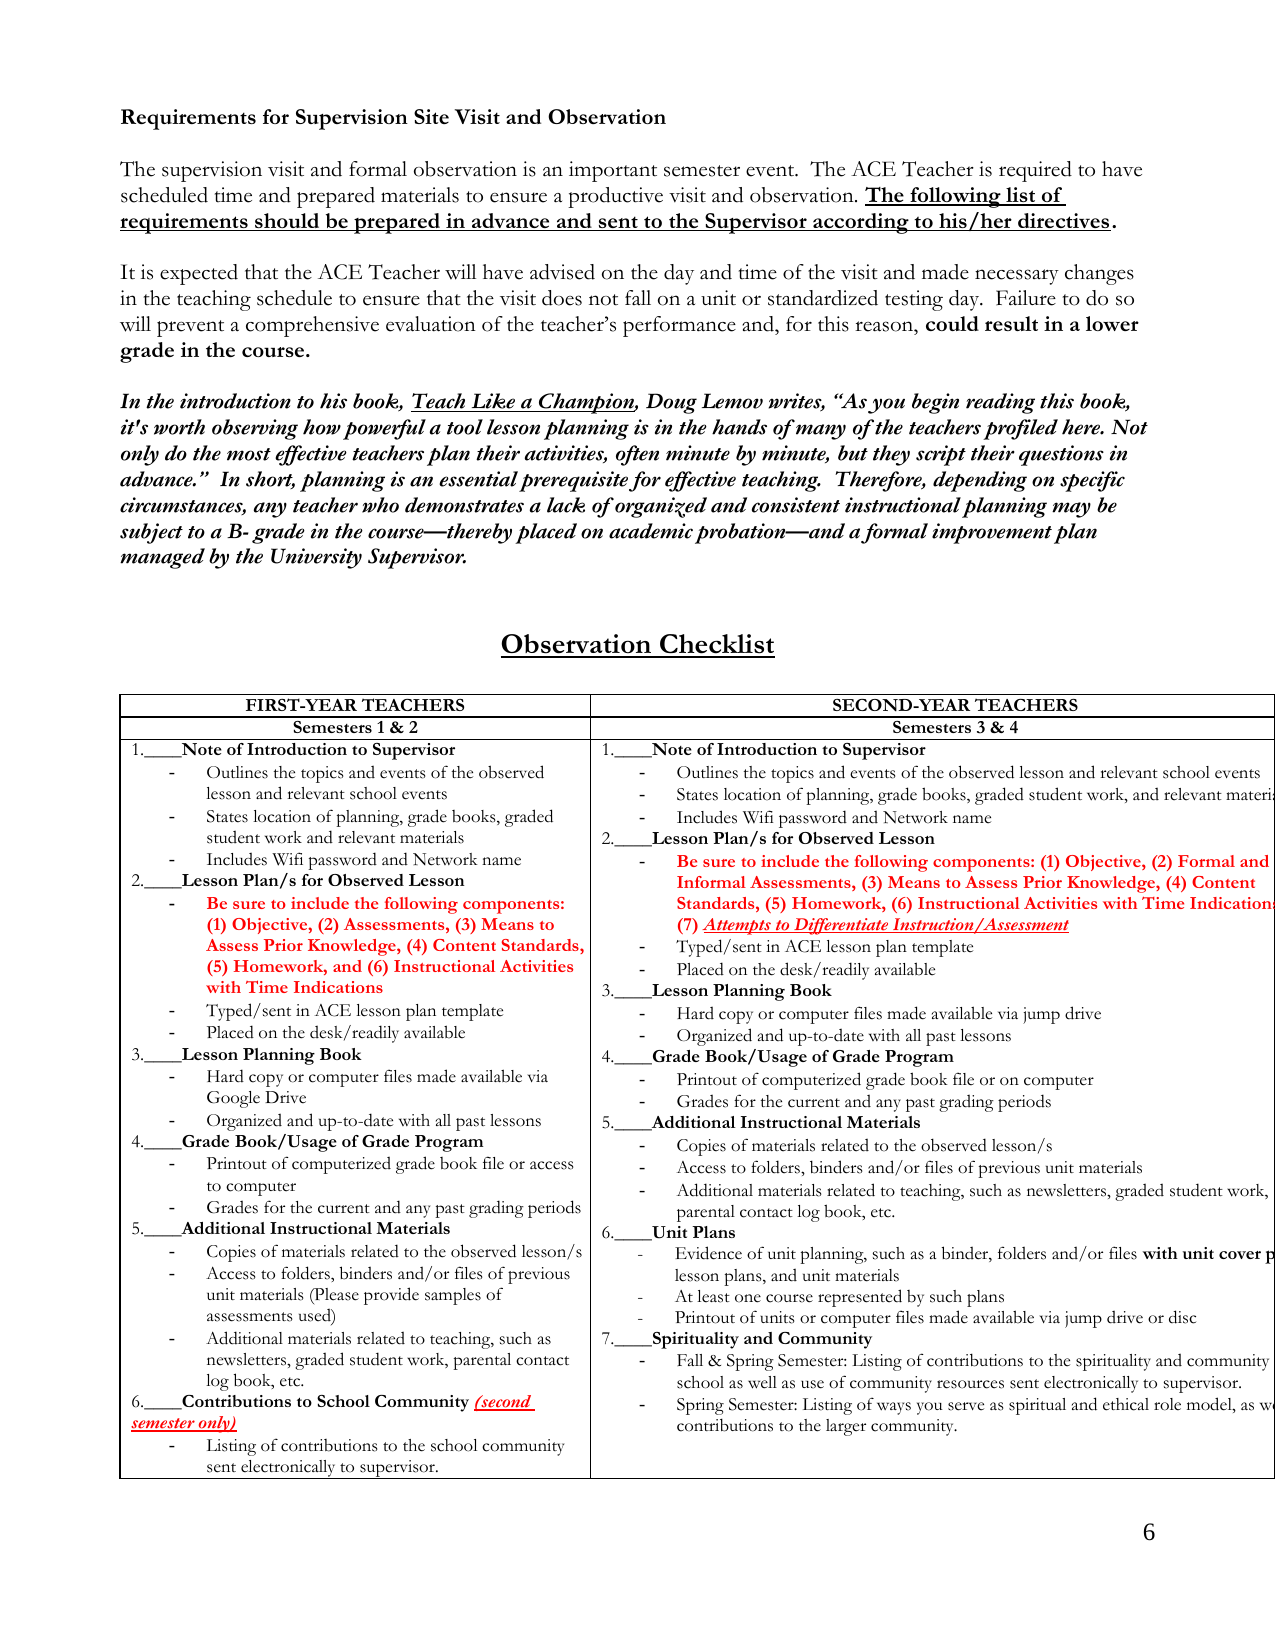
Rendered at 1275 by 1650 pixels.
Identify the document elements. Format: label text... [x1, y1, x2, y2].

text It is expected that the ACE Teacher will have advised on the day and time of the visit and made necessary changes in the teaching schedule to ensure that the visit does not fall on a unit or standardized testing day. Failure to do so will prevent a comprehensive evaluation of the teacher’s performance and, for this reason, could result in a lower grade in the course. [120, 260, 1155, 363]
table_cell 1.____Note of Introduction to Supervisor Outlines the topics and events of the observed lesson and relevant school events States location of planning, grade books, graded student work, and relevant materials Includes Wifi password and Network name 2.____Lesson Plan/s for Observed Lesson Be sure to include the following components: (1) Objective, (2) Formal and Informal Assessments, (3) Means to Assess Prior Knowledge, (4) Content Standards, (5) Homework, (6) Instructional Activities with Time Indications, and (7) Attempts to Differentiate Instruction/Assessment Typed/sent in ACE lesson plan template Placed on the desk/readily available 3.____Lesson Planning Book Hard copy or computer files made available via jump drive Organized and up-to-date with all past lessons 4.____Grade Book/Usage of Grade Program Printout of computerized grade book file or on computer Grades for the current and any past grading periods 5.____Additional Instructional Materials Copies of materials related to the observed lesson/s Access to folders, binders and/or files of previous unit materials Additional materials related to teaching, such as newsletters, graded student work, parental contact log book, etc. 6.____Unit Plans - Evidence of unit planning, such as a binder, folders and/or files with unit cover pages, lesson plans, and unit materials - At least one course represented by such plans - Printout of units or computer files made available via jump drive or disc 7.____Spirituality and Community Fall & Spring Semester: Listing of contributions to the spirituality and community of the school as well as use of community resources sent electronically to supervisor. Spring Semester: Listing of ways you serve as spiritual and ethical role model, as well as contributions to the larger community. [591, 740, 1274, 1478]
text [120, 105, 1155, 131]
table_cell Semesters 3 & 4 [591, 718, 1274, 739]
table_header FIRST-YEAR TEACHERS [121, 695, 590, 716]
text Observation Checklist [120, 629, 1155, 661]
text In the introduction to his book, Teach Like a Champion, Doug Lemov writes, “As you begin reading this book, it's worth observing how powerful a tool lesson planning is in the hands of many of the teachers profiled here. Not only do the most effective teachers plan their activities, often minute by minute, but they script their questions in advance.” In short, planning is an essential prerequisite for effective teaching. Therefore, depending on specific circumstances, any teacher who demonstrates a lack of organized and consistent instructional planning may be subject to a B- grade in the course—thereby placed on academic probation—and a formal improvement plan managed by the University Supervisor. [120, 389, 1155, 570]
table_cell Semesters 1 & 2 [121, 718, 590, 739]
text The supervision visit and formal observation is an important semester event. The ACE Teacher is required to have scheduled time and prepared materials to ensure a productive visit and observation. The following list of requirements should be prepared in advance and sent to the Supervisor according to his/her directives. [120, 157, 1155, 234]
table_cell 1.____Note of Introduction to Supervisor Outlines the topics and events of the observed lesson and relevant school events States location of planning, grade books, graded student work and relevant materials Includes Wifi password and Network name 2.____Lesson Plan/s for Observed Lesson Be sure to include the following components: (1) Objective, (2) Assessments, (3) Means to Assess Prior Knowledge, (4) Content Standards, (5) Homework, and (6) Instructional Activities with Time Indications Typed/sent in ACE lesson plan template Placed on the desk/readily available 3.____Lesson Planning Book Hard copy or computer files made available via Google Drive Organized and up-to-date with all past lessons 4.____Grade Book/Usage of Grade Program Printout of computerized grade book file or access to computer Grades for the current and any past grading periods 5.____Additional Instructional Materials Copies of materials related to the observed lesson/s Access to folders, binders and/or files of previous unit materials (Please provide samples of assessments used) Additional materials related to teaching, such as newsletters, graded student work, parental contact log book, etc. 6.____Contributions to School Community (second semester only) Listing of contributions to the school community sent electronically to supervisor. [121, 740, 590, 1478]
table_header SECOND-YEAR TEACHERS [591, 695, 1274, 716]
